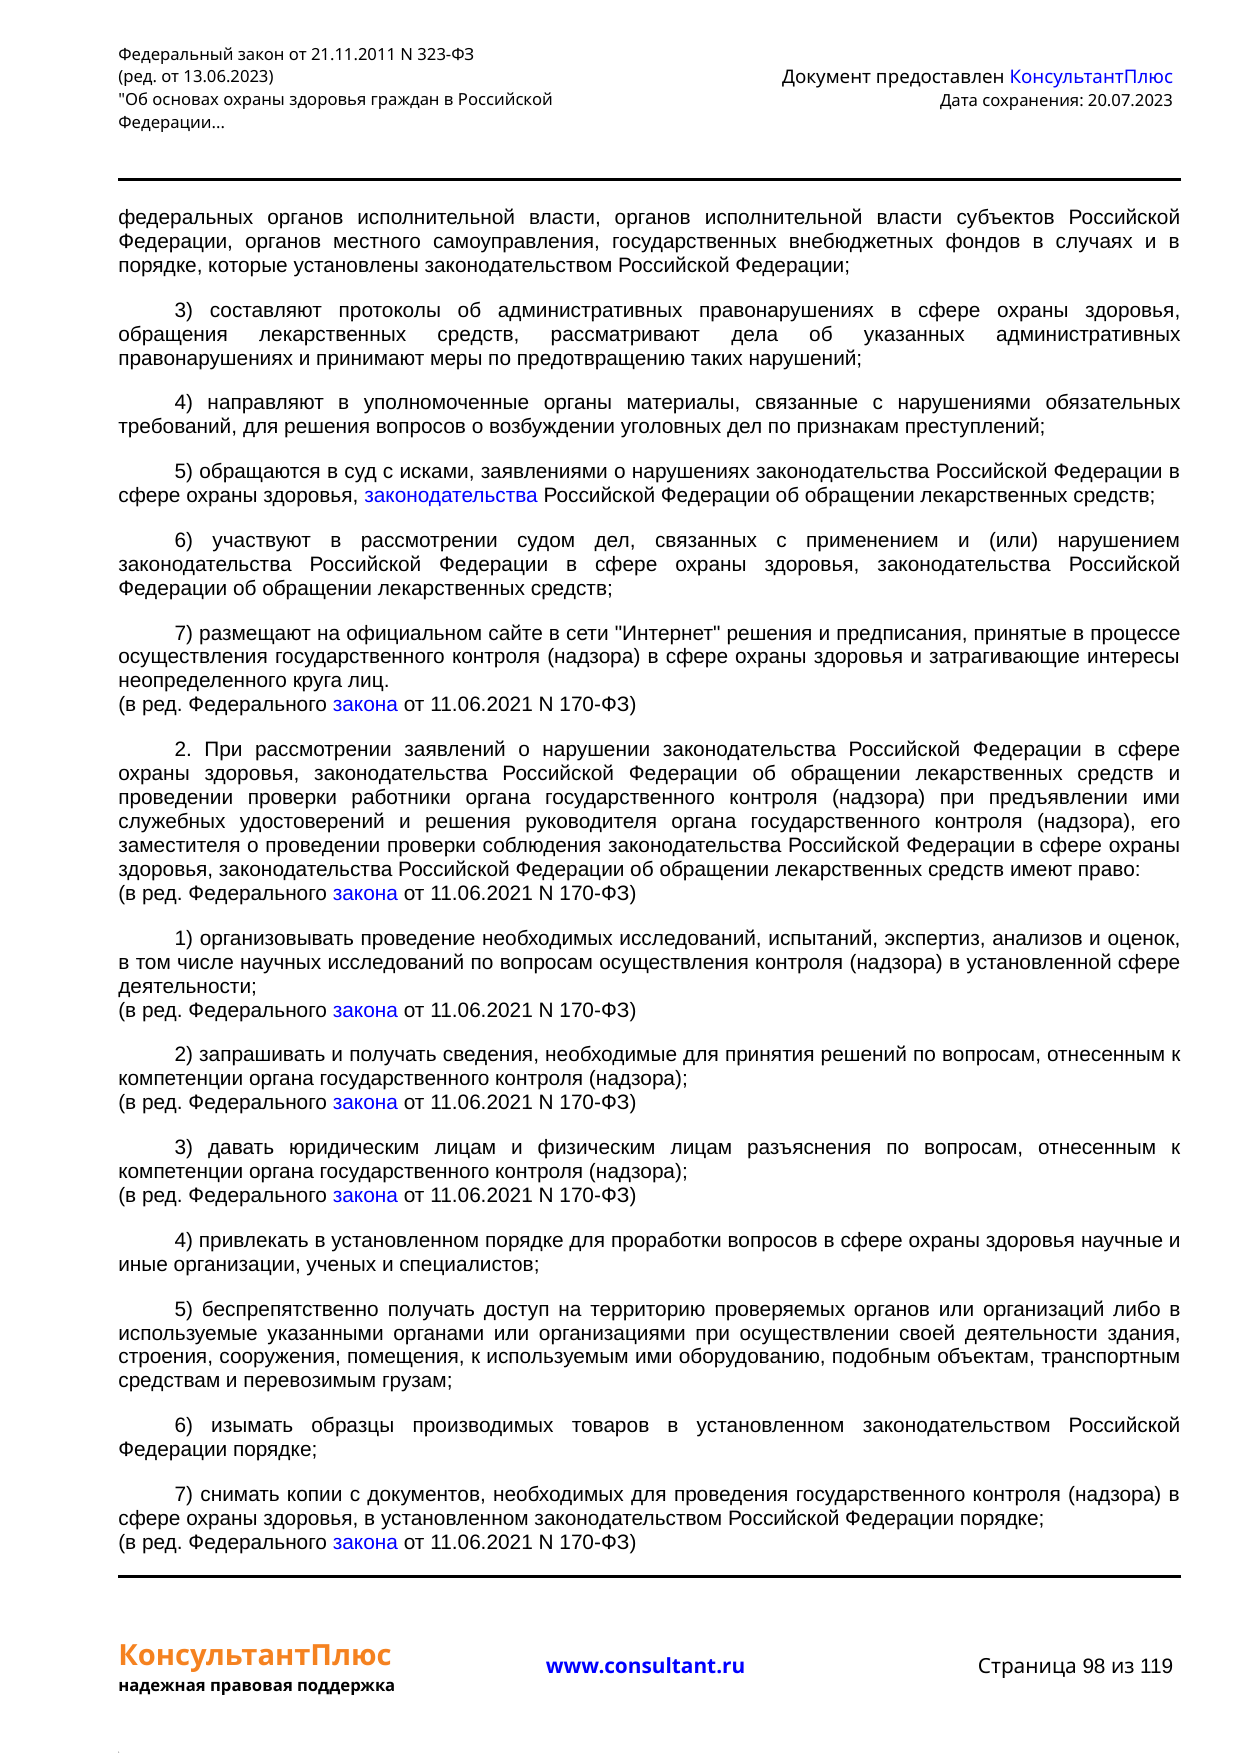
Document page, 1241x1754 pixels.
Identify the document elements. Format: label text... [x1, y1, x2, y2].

text 3) составляют протоколы об административных правонарушениях в сфере охраны здоровья, обращения лекарственных средств, рассматривают дела об указанных административных правонарушениях и принимают меры по предотвращению таких нарушений; [118, 297, 1181, 369]
text 5) беспрепятственно получать доступ на территорию проверяемых органов или организаций либо в используемые указанными органами или организациями при осуществлении своей деятельности здания, строения, сооружения, помещения, к используемым ими оборудованию, подобным объектам, транспортным средствам и перевозимым грузам; [118, 1296, 1181, 1392]
text (в ред. Федерального закона от 11.06.2021 N 170-ФЗ) [118, 1183, 1181, 1207]
text (в ред. Федерального закона от 11.06.2021 N 170-ФЗ) [118, 881, 1181, 905]
text 7) снимать копии с документов, необходимых для проведения государственного контроля (надзора) в сфере охраны здоровья, в установленном законодательством Российской Федерации порядке; [118, 1482, 1181, 1530]
text 4) привлекать в установленном порядке для проработки вопросов в сфере охраны здоровья научные и иные организации, ученых и специалистов; [118, 1228, 1181, 1276]
text 6) участвуют в рассмотрении судом дел, связанных с применением и (или) нарушением законодательства Российской Федерации в сфере охраны здоровья, законодательства Российской Федерации об обращении лекарственных средств; [118, 528, 1181, 599]
text 5) обращаются в суд с исками, заявлениями о нарушениях законодательства Российской Федерации в сфере охраны здоровья, законодательства Российской Федерации об обращении лекарственных средств; [118, 459, 1181, 507]
text (в ред. Федерального закона от 11.06.2021 N 170-ФЗ) [118, 1530, 1181, 1554]
text 4) направляют в уполномоченные органы материалы, связанные с нарушениями обязательных требований, для решения вопросов о возбуждении уголовных дел по признакам преступлений; [118, 390, 1181, 438]
text (в ред. Федерального закона от 11.06.2021 N 170-ФЗ) [118, 692, 1181, 716]
text 2) запрашивать и получать сведения, необходимые для принятия решений по вопросам, отнесенным к компетенции органа государственного контроля (надзора); [118, 1042, 1181, 1090]
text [118, 205, 1181, 277]
text 7) размещают на официальном сайте в сети "Интернет" решения и предписания, принятые в процессе осуществления государственного контроля (надзора) в сфере охраны здоровья и затрагивающие интересы неопределенного круга лиц. [118, 620, 1181, 692]
text 3) давать юридическим лицам и физическим лицам разъяснения по вопросам, отнесенным к компетенции органа государственного контроля (надзора); [118, 1135, 1181, 1183]
text 1) организовывать проведение необходимых исследований, испытаний, экспертиз, анализов и оценок, в том числе научных исследований по вопросам осуществления контроля (надзора) в установленной сфере деятельности; [118, 926, 1181, 997]
text 2. При рассмотрении заявлений о нарушении законодательства Российской Федерации в сфере охраны здоровья, законодательства Российской Федерации об обращении лекарственных средств и проведении проверки работники органа государственного контроля (надзора) при предъявлении ими служебных удостоверений и решения руководителя органа государственного контроля (надзора), его заместителя о проведении проверки соблюдения законодательства Российской Федерации в сфере охраны здоровья, законодательства Российской Федерации об обращении лекарственных средств имеют право: [118, 737, 1181, 881]
text (в ред. Федерального закона от 11.06.2021 N 170-ФЗ) [118, 997, 1181, 1021]
text 6) изымать образцы производимых товаров в установленном законодательством Российской Федерации порядке; [118, 1413, 1181, 1461]
text (в ред. Федерального закона от 11.06.2021 N 170-ФЗ) [118, 1090, 1181, 1114]
